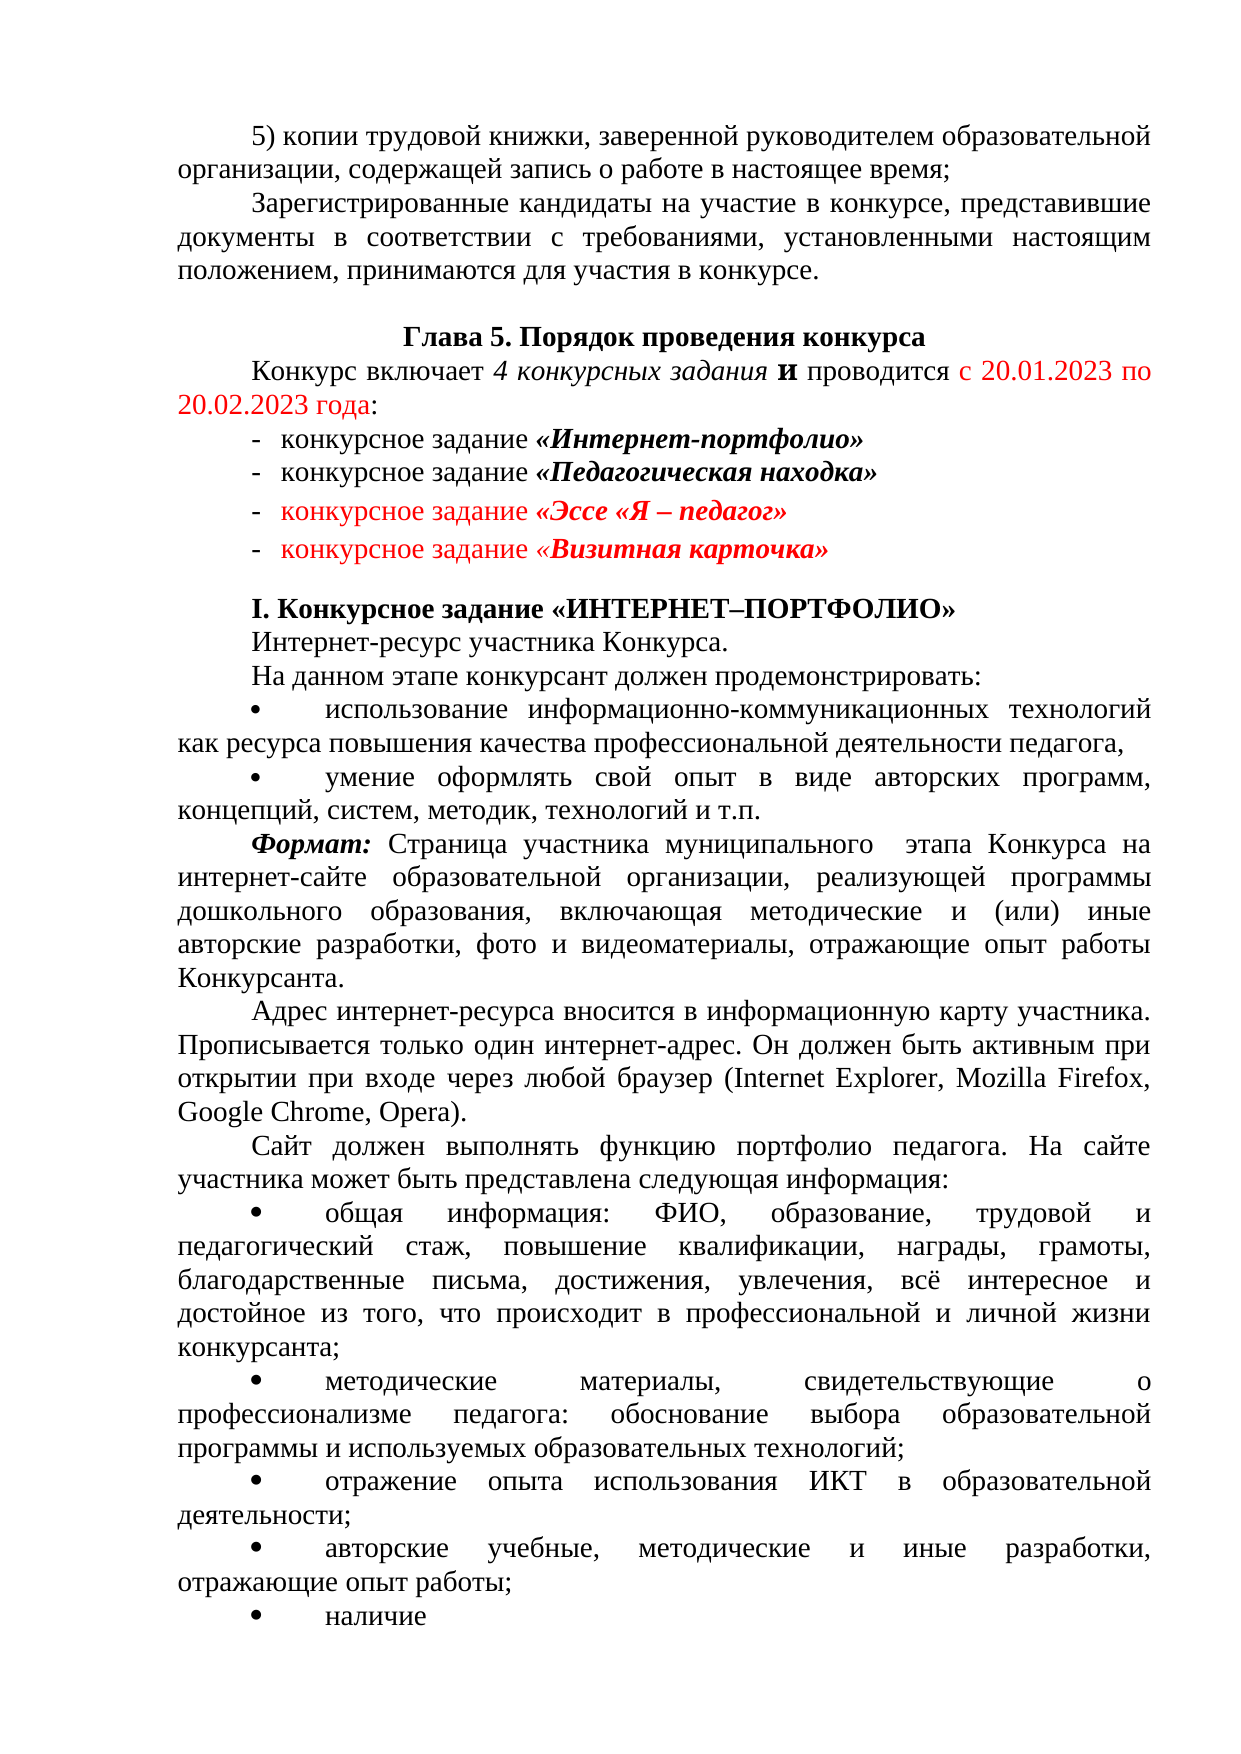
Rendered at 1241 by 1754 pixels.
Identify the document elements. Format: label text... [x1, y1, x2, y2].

list методические материалы, свидетельствующие о профессионализме педагога: обоснование выбора образовательной программы и используемых образовательных технологий; [177, 1363, 1152, 1463]
list общая информация: ФИО, образование, трудовой и педагогический стаж, повышение квалификации, награды, грамоты, благодарственные письма, достижения, увлечения, всё интересное и достойное из того, что происходит в профессиональной и личной жизни конкурсанта; [177, 1195, 1152, 1363]
list конкурсное задание «Педагогическая находка» [177, 454, 1152, 488]
list конкурсное задание «Эссе «Я – педагог» [177, 493, 1152, 527]
list умение оформлять свой опыт в виде авторских программ, концепций, систем, методик, технологий и т.п. [177, 759, 1152, 826]
subtitle Конкурс включает 4 конкурсных задания и проводится с 20.01.2023 по 20.02.2023 года: [177, 353, 1152, 421]
text I. Конкурсное задание «ИНТЕРНЕТ–ПОРТФОЛИО» [177, 591, 1152, 624]
list использование информационно-коммуникационных технологий как ресурса повышения качества профессиональной деятельности педагога, [177, 692, 1152, 759]
text Интернет-ресурс участника Конкурса. [177, 624, 1152, 658]
list авторские учебные, методические и иные разработки, отражающие опыт работы; [177, 1531, 1152, 1598]
list отражение опыта использования ИКТ в образовательной деятельности; [177, 1463, 1152, 1531]
text Зарегистрированные кандидаты на участие в конкурсе, представившие документы в соответствии с требованиями, установленными настоящим положением, принимаются для участия в конкурсе. [177, 185, 1152, 286]
text Адрес интернет-ресурса вносится в информационную карту участника. Прописывается только один интернет-адрес. Он должен быть активным при открытии при входе через любой браузер (Internet Explorer, Mozilla Firefox, Google Chrome, Opera). [177, 993, 1152, 1128]
text Глава 5. Порядок проведения конкурса [177, 319, 1152, 353]
list конкурсное задание «Визитная карточка» [177, 532, 1152, 565]
text 5) копии трудовой книжки, заверенной руководителем образовательной организации, содержащей запись о работе в настоящее время; [177, 118, 1152, 185]
list наличие [177, 1598, 1152, 1631]
text Сайт должен выполнять функцию портфолио педагога. На сайте участника может быть представлена следующая информация: [177, 1128, 1152, 1195]
text На данном этапе конкурсант должен продемонстрировать: [177, 658, 1152, 692]
text Формат: Страница участника муниципального этапа Конкурса на интернет-сайте образовательной организации, реализующей программы дошкольного образования, включающая методические и (или) иные авторские разработки, фото и видеоматериалы, отражающие опыт работы Конкурсанта. [177, 826, 1152, 993]
subtitle конкурсное задание «Интернет-портфолио» [177, 421, 1152, 454]
